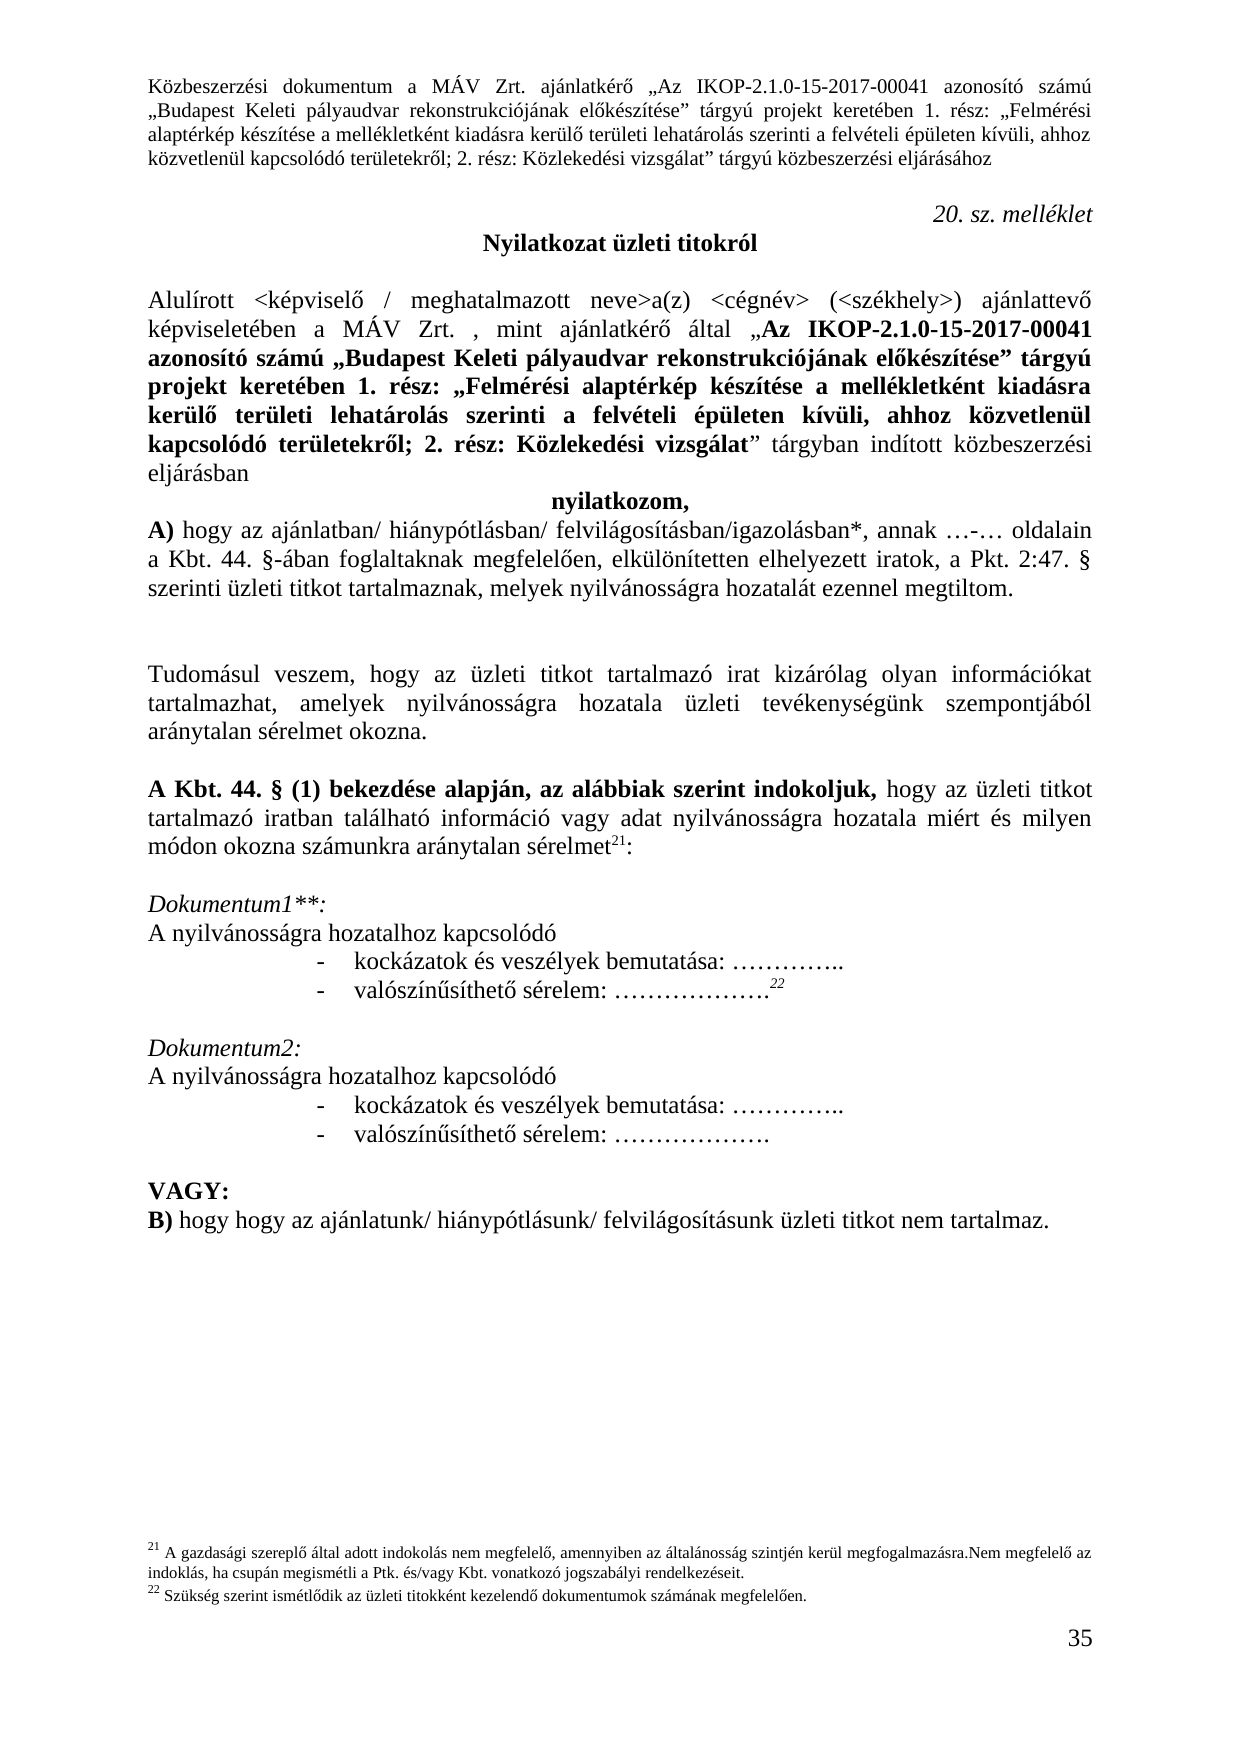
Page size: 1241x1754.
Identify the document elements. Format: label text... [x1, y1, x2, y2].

text A) hogy az ajánlatban/ hiánypótlásban/ felvilágosításban/igazolásban*, annak …-… oldalain a Kbt. 44. §-ában foglaltaknak megfelelően, elkülönítetten elhelyezett iratok, a Pkt. 2:47. § szerinti üzleti titkot tartalmaznak, melyek nyilvánosságra hozatalát ezennel megtiltom. [148, 515, 1092, 601]
text 20. sz. melléklet [148, 199, 1092, 228]
text A nyilvánosságra hozatalhoz kapcsolódó [148, 918, 1092, 946]
text Tudomásul veszem, hogy az üzleti titkot tartalmazó irat kizárólag olyan információkat tartalmazhat, amelyek nyilvánosságra hozatala üzleti tevékenységünk szempontjából aránytalan sérelmet okozna. [148, 659, 1092, 745]
text A Kbt. 44. § (1) bekezdése alapján, az alábbiak szerint indokoljuk, hogy az üzleti titkot tartalmazó iratban található információ vagy adat nyilvánosságra hozatala miért és milyen módon okozna számunkra aránytalan sérelmet: [148, 774, 1092, 860]
list kockázatok és veszélyek bemutatása: ………….. [316, 946, 1092, 975]
text nyilatkozom, [148, 486, 1092, 515]
text B) hogy hogy az ajánlatunk/ hiánypótlásunk/ felvilágosításunk üzleti titkot nem tartalmaz. [148, 1205, 1092, 1234]
text Dokumentum2: [148, 1033, 1092, 1061]
text VAGY: [148, 1176, 1092, 1205]
list valószínűsíthető sérelem: ………………. [316, 1119, 1092, 1148]
list kockázatok és veszélyek bemutatása: ………….. [316, 1090, 1092, 1119]
text Nyilatkozat üzleti titokról [148, 228, 1092, 256]
text Dokumentum1**: [148, 889, 1092, 918]
text Alulírott <képviselő / meghatalmazott neve>a(z) <cégnév> (<székhely>) ajánlattevő képviseletében a MÁV Zrt. , mint ajánlatkérő által „Az IKOP-2.1.0-15-2017-00041 azonosító számú „Budapest Keleti pályaudvar rekonstrukciójának előkészítése” tárgyú projekt keretében 1. rész: „Felmérési alaptérkép készítése a mellékletként kiadásra kerülő területi lehatárolás szerinti a felvételi épületen kívüli, ahhoz közvetlenül kapcsolódó területekről; 2. rész: Közlekedési vizsgálat” tárgyban indított közbeszerzési eljárásban [148, 285, 1092, 486]
text A nyilvánosságra hozatalhoz kapcsolódó [148, 1061, 1092, 1090]
list valószínűsíthető sérelem: ………………. [316, 975, 1092, 1004]
